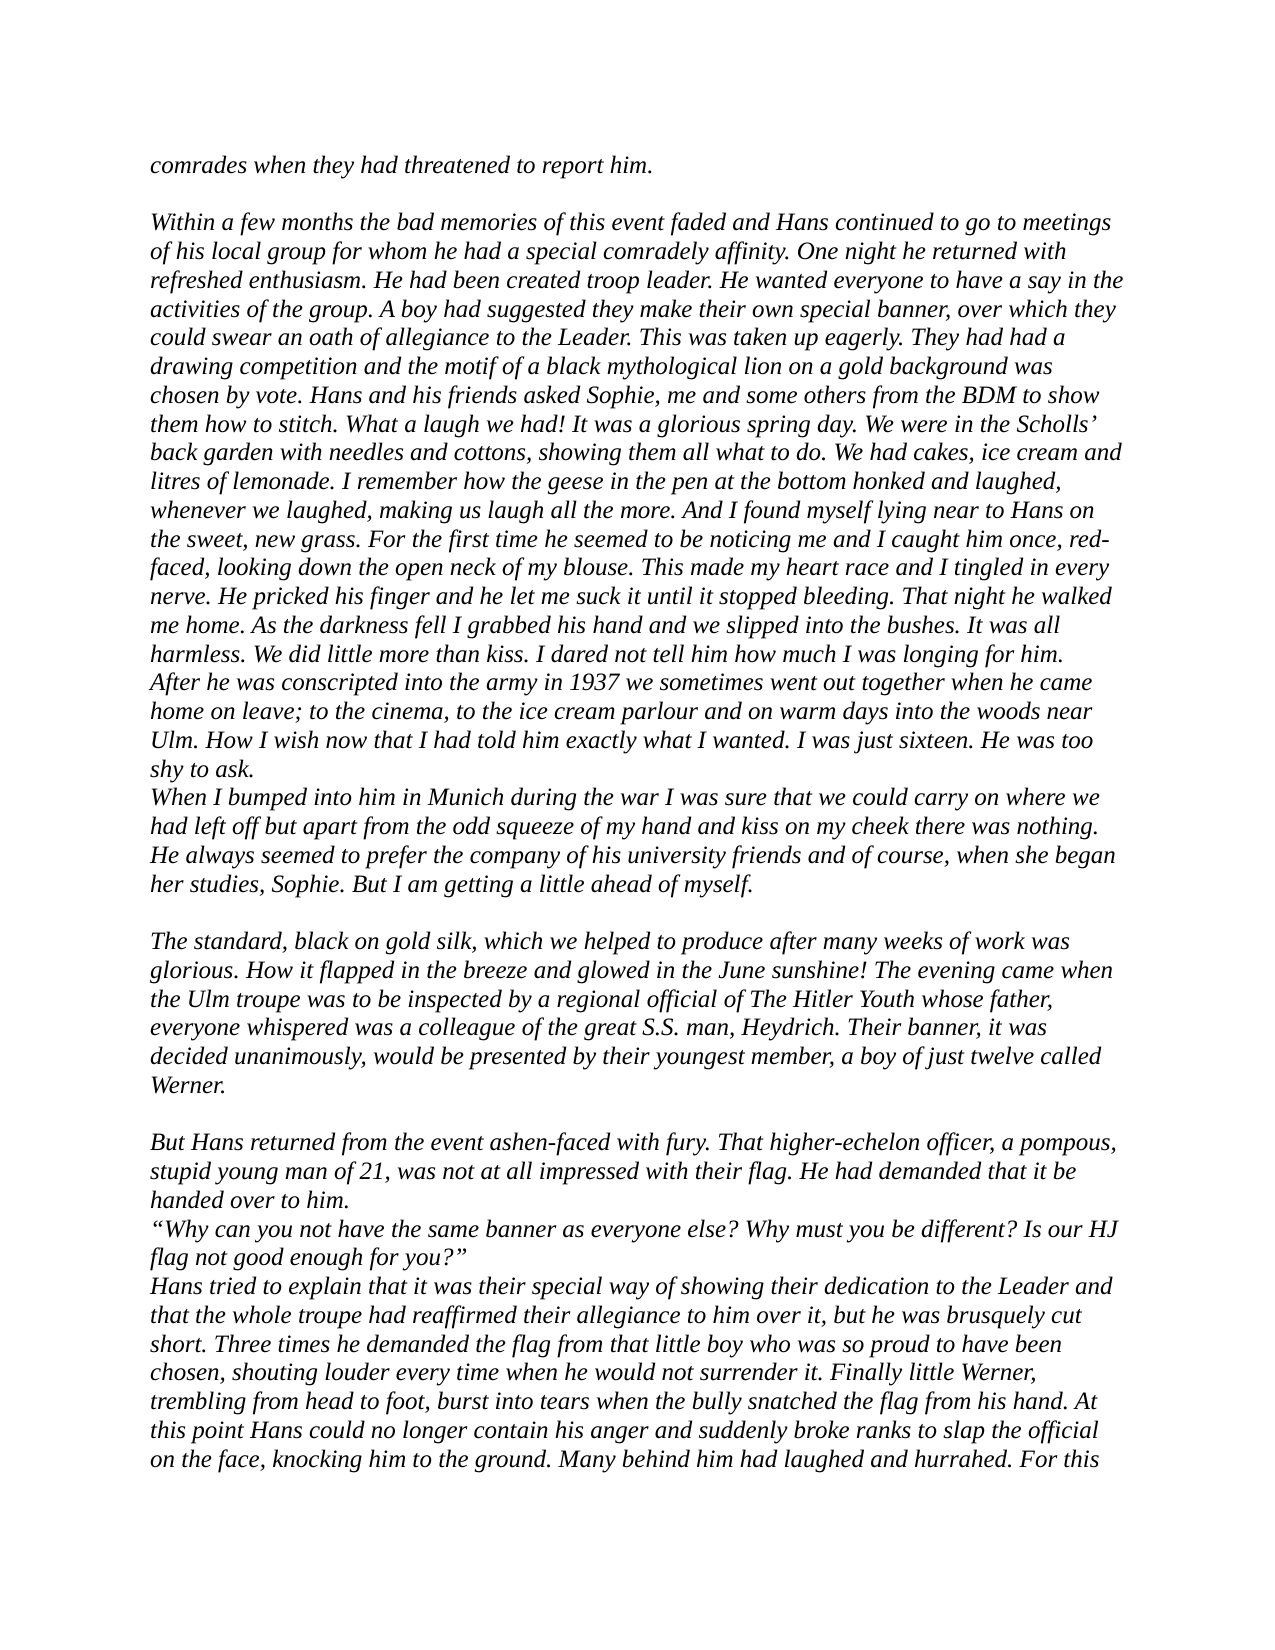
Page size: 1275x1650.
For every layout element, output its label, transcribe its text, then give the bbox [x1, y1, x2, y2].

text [150, 1271, 1125, 1472]
text The standard, black on gold silk, which we helped to produce after many weeks of work was glorious. How it flapped in the breeze and glowed in the June sunshine! The evening came when the Ulm troupe was to be inspected by a regional official of The Hitler Youth whose father, everyone whispered was a colleague of the great S.S. man, Heydrich. Their banner, it was decided unanimously, would be presented by their youngest member, a boy of just twelve called Werner. [150, 926, 1125, 1099]
text But Hans returned from the event ashen-faced with fury. That higher-echelon officer, a pompous, stupid young man of 21, was not at all impressed with their flag. He had demanded that it be handed over to him. [150, 1127, 1125, 1214]
text Within a few months the bad memories of this event faded and Hans continued to go to meetings of his local group for whom he had a special comradely affinity. One night he returned with refreshed enthusiasm. He had been created troop leader. He wanted everyone to have a say in the activities of the group. A boy had suggested they make their own special banner, over which they could swear an oath of allegiance to the Leader. This was taken up eagerly. They had had a drawing competition and the motif of a black mythological lion on a gold background was chosen by vote. Hans and his friends asked Sophie, me and some others from the BDM to show them how to stitch. What a laugh we had! It was a glorious spring day. We were in the Scholls’ back garden with needles and cottons, showing them all what to do. We had cakes, ice cream and litres of lemonade. I remember how the geese in the pen at the bottom honked and laughed, whenever we laughed, making us laugh all the more. And I found myself lying near to Hans on the sweet, new grass. For the first time he seemed to be noticing me and I caught him once, red-faced, looking down the open neck of my blouse. This made my heart race and I tingled in every nerve. He pricked his finger and he let me suck it until it stopped bleeding. That night he walked me home. As the darkness fell I grabbed his hand and we slipped into the bushes. It was all harmless. We did little more than kiss. I dared not tell him how much I was longing for him. [150, 207, 1125, 667]
text “Why can you not have the same banner as everyone else? Why must you be different? Is our HJ flag not good enough for you?” [150, 1214, 1125, 1271]
text When I bumped into him in Munich during the war I was sure that we could carry on where we had left off but apart from the odd squeeze of my hand and kiss on my cheek there was nothing. He always seemed to prefer the company of his university friends and of course, when she began her studies, Sophie. But I am getting a little ahead of myself. [150, 782, 1125, 897]
text After he was conscripted into the army in 1937 we sometimes went out together when he came home on leave; to the cinema, to the ice cream parlour and on warm days into the woods near Ulm. How I wish now that I had told him exactly what I wanted. I was just sixteen. He was too shy to ask. [150, 667, 1125, 782]
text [150, 150, 1125, 179]
